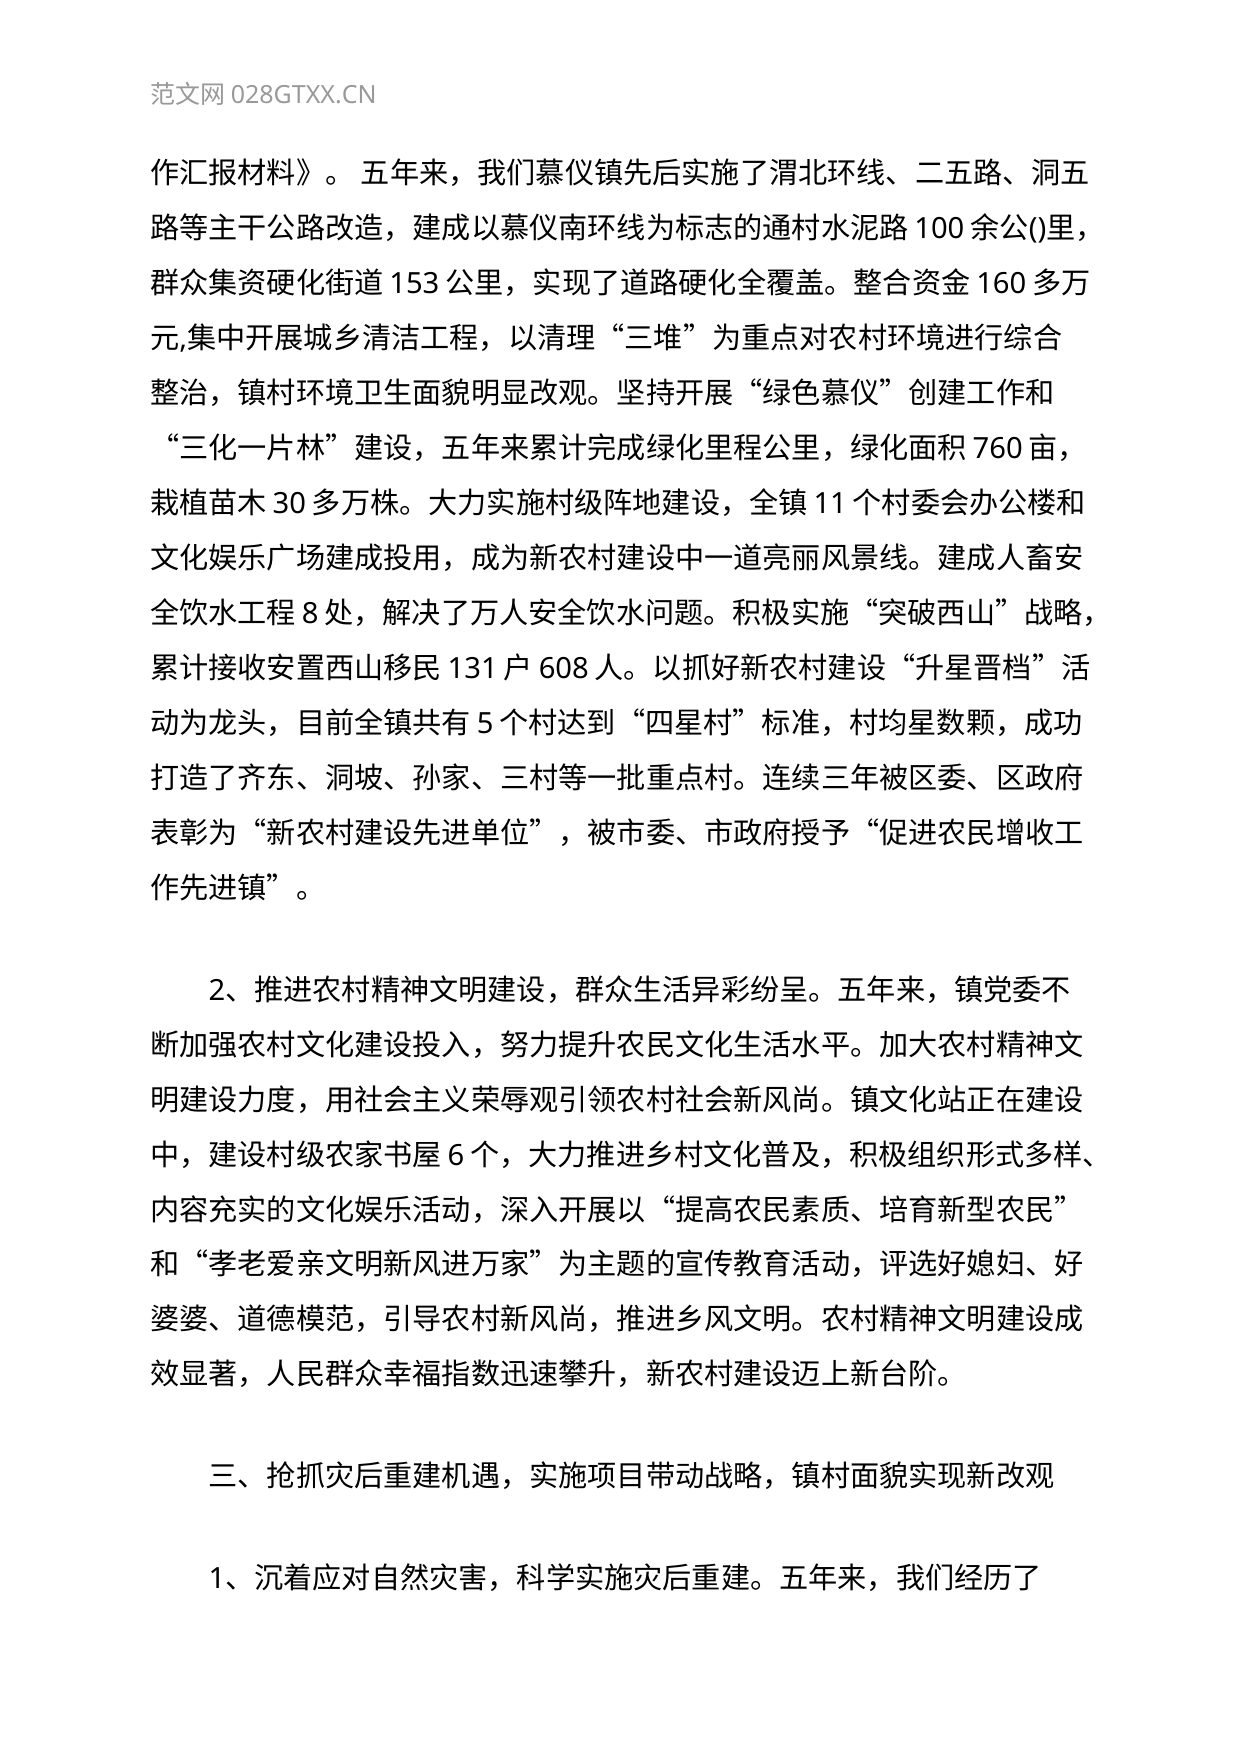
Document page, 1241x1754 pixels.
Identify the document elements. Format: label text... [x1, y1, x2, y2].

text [150, 1554, 1090, 1597]
text 2、推进农村精神文明建设，群众生活异彩纷呈。五年来，镇党委不断加强农村文化建设投入，努力提升农民文化生活水平。加大农村精神文明建设力度，用社会主义荣辱观引领农村社会新风尚。镇文化站正在建设中，建设村级农家书屋6个，大力推进乡村文化普及，积极组织形式多样、内容充实的文化娱乐活动，深入开展以“提高农民素质、培育新型农民” 和“孝老爱亲文明新风进万家”为主题的宣传教育活动，评选好媳妇、好婆婆、道德模范，引导农村新风尚，推进乡风文明。农村精神文明建设成效显著，人民群众幸福指数迅速攀升，新农村建设迈上新台阶。 [150, 966, 1090, 1393]
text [150, 150, 1090, 907]
text 三、抢抓灾后重建机遇，实施项目带动战略，镇村面貌实现新改观 [150, 1452, 1090, 1495]
